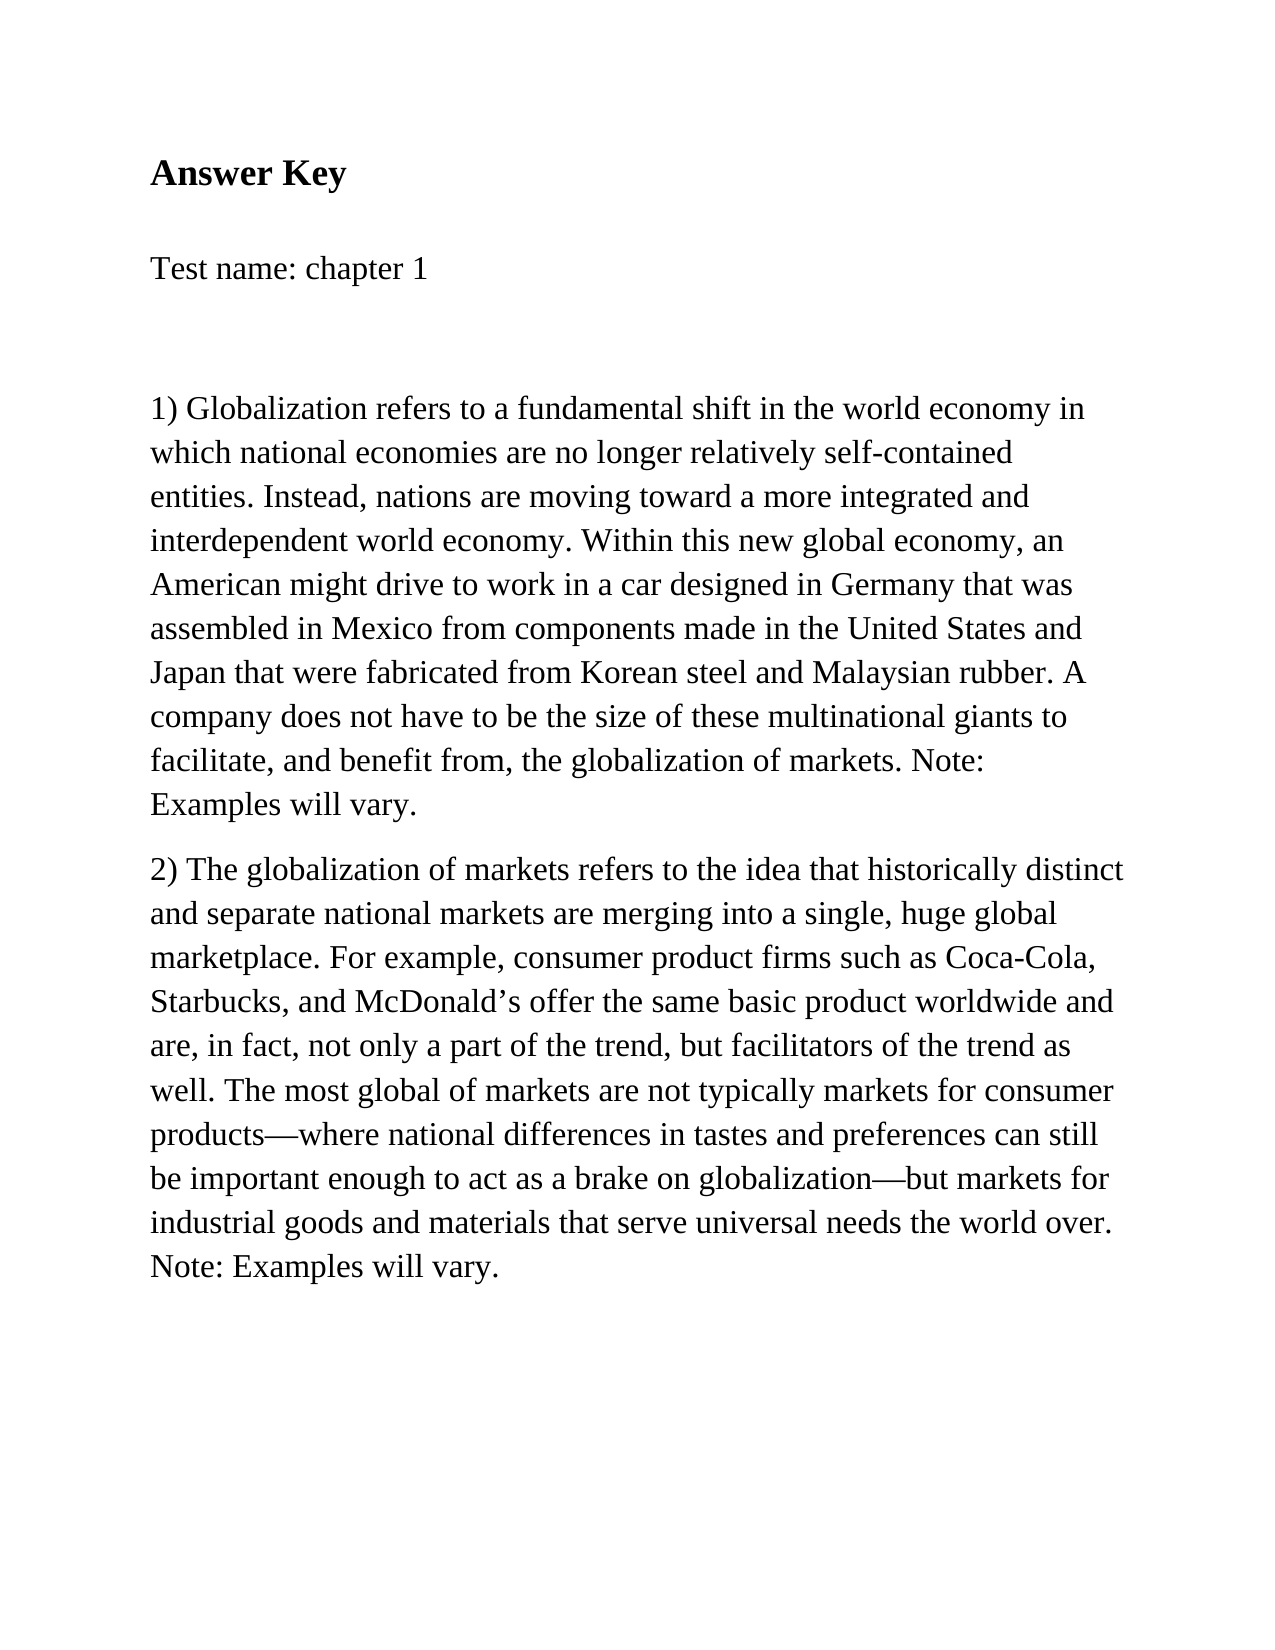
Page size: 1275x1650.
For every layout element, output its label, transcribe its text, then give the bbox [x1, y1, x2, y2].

text 1) Globalization refers to a fundamental shift in the world economy in which national economies are no longer relatively self-contained entities. Instead, nations are moving toward a more integrated and interdependent world economy. Within this new global economy, an American might drive to work in a car designed in Germany that was assembled in Mexico from components made in the United States and Japan that were fabricated from Korean steel and Malaysian rubber. A company does not have to be the size of these multinational giants to facilitate, and benefit from, the globalization of markets. Note: Examples will vary. [150, 388, 1125, 823]
text Answer Key Test name: chapter 1 [150, 150, 1125, 363]
text 2) The globalization of markets refers to the idea that historically distinct and separate national markets are merging into a single, huge global marketplace. For example, consumer product firms such as Coca-Cola, Starbucks, and McDonald’s offer the same basic product worldwide and are, in fact, not only a part of the trend, but facilitators of the trend as well. The most global of markets are not typically markets for consumer products—where national differences in tastes and preferences can still be important enough to act as a brake on globalization—but markets for industrial goods and materials that serve universal needs the world over. Note: Examples will vary. [150, 849, 1125, 1284]
